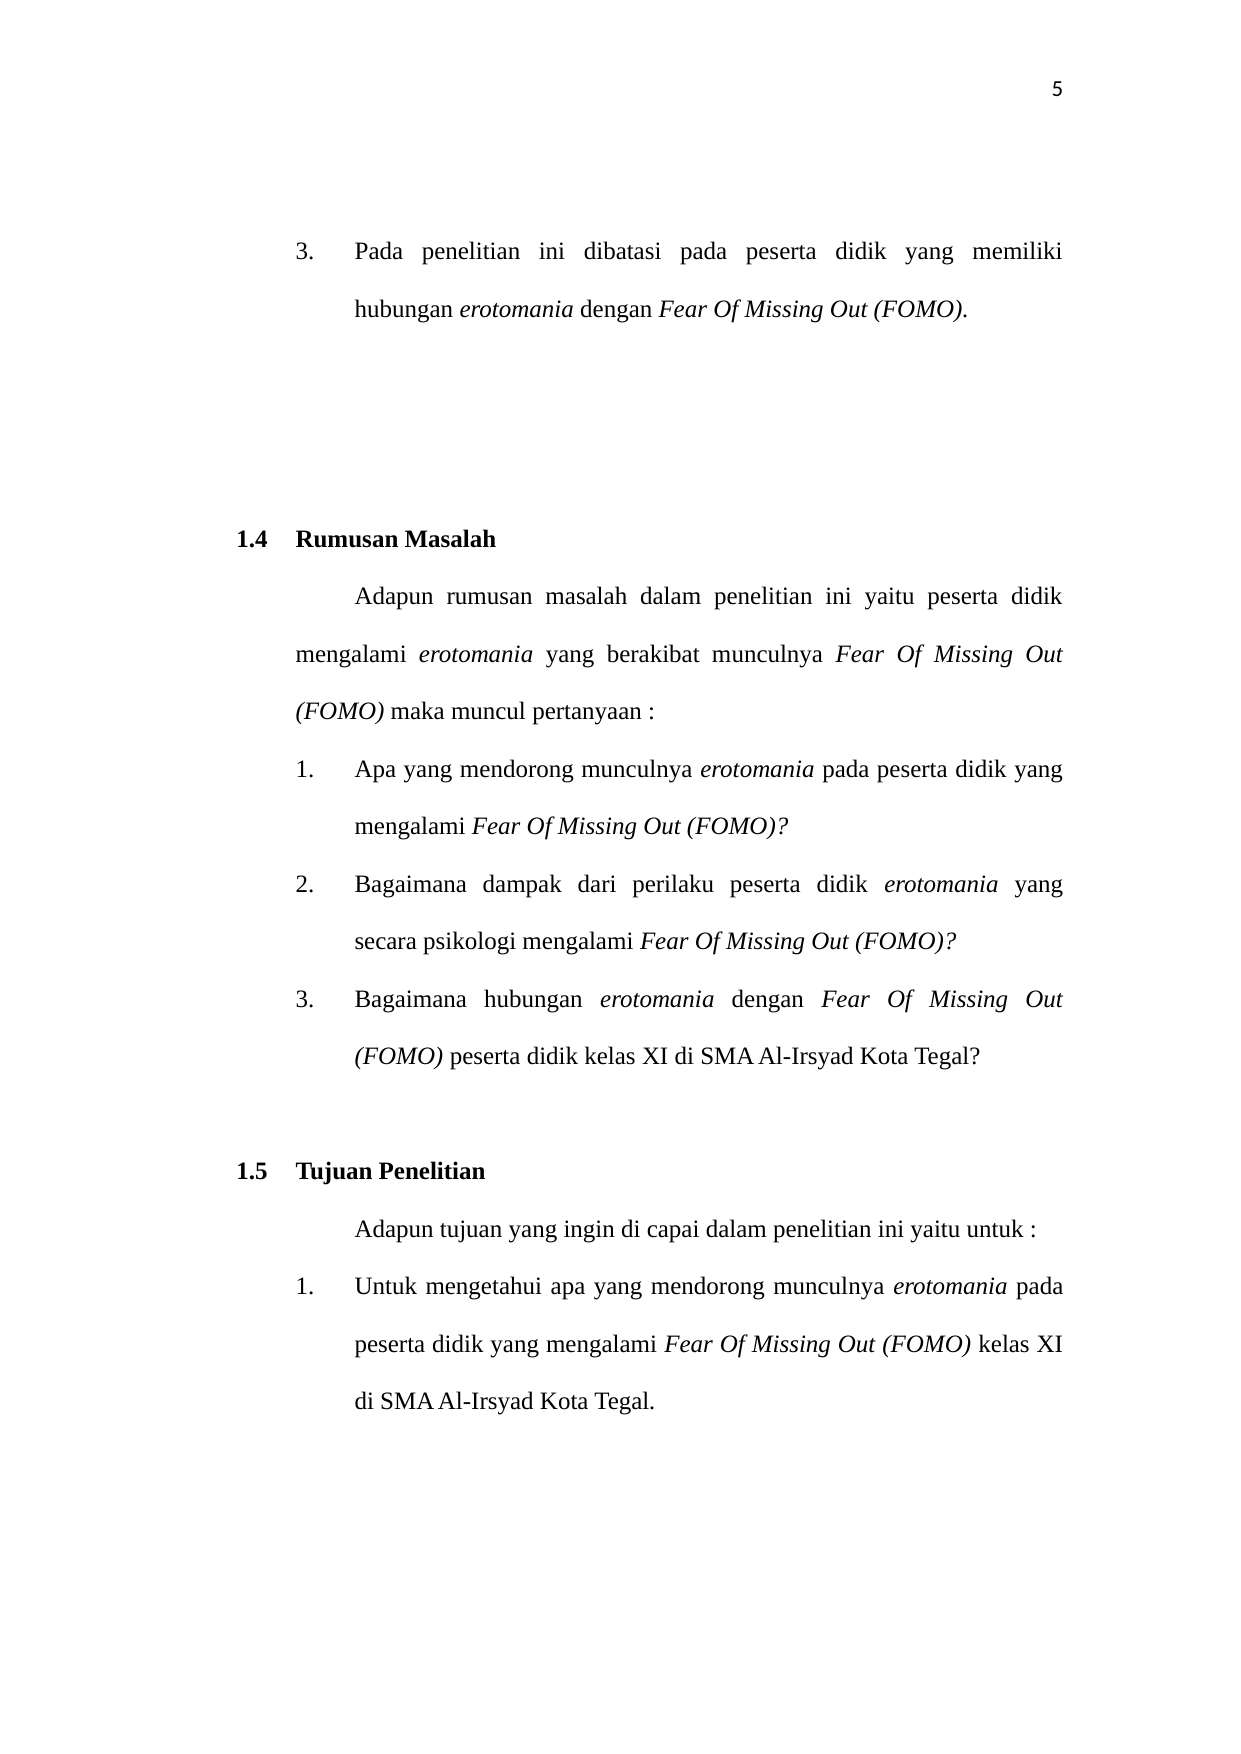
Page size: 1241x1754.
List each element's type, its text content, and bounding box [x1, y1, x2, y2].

list Apa yang mendorong munculnya erotomania pada peserta didik yang mengalami Fear Of Missing Out (FOMO)? [295, 754, 1063, 840]
list Bagaimana dampak dari perilaku peserta didik erotomania yang secara psikologi mengalami Fear Of Missing Out (FOMO)? [295, 869, 1063, 955]
list Adapun tujuan yang ingin di capai dalam penelitian ini yaitu untuk : [295, 1214, 1063, 1242]
list Adapun rumusan masalah dalam penelitian ini yaitu peserta didik mengalami erotomania yang berakibat munculnya Fear Of Missing Out (FOMO) maka muncul pertanyaan : [295, 581, 1063, 725]
list Tujuan Penelitian [236, 1156, 1063, 1185]
list Bagaimana hubungan erotomania dengan Fear Of Missing Out (FOMO) peserta didik kelas XI di SMA Al-Irsyad Kota Tegal? [295, 984, 1063, 1070]
list Rumusan Masalah [236, 524, 1063, 552]
list Pada penelitian ini dibatasi pada peserta didik yang memiliki hubungan erotomania dengan Fear Of Missing Out (FOMO). [295, 236, 1063, 322]
list Untuk mengetahui apa yang mendorong munculnya erotomania pada peserta didik yang mengalami Fear Of Missing Out (FOMO) kelas XI di SMA Al-Irsyad Kota Tegal. [295, 1271, 1063, 1415]
